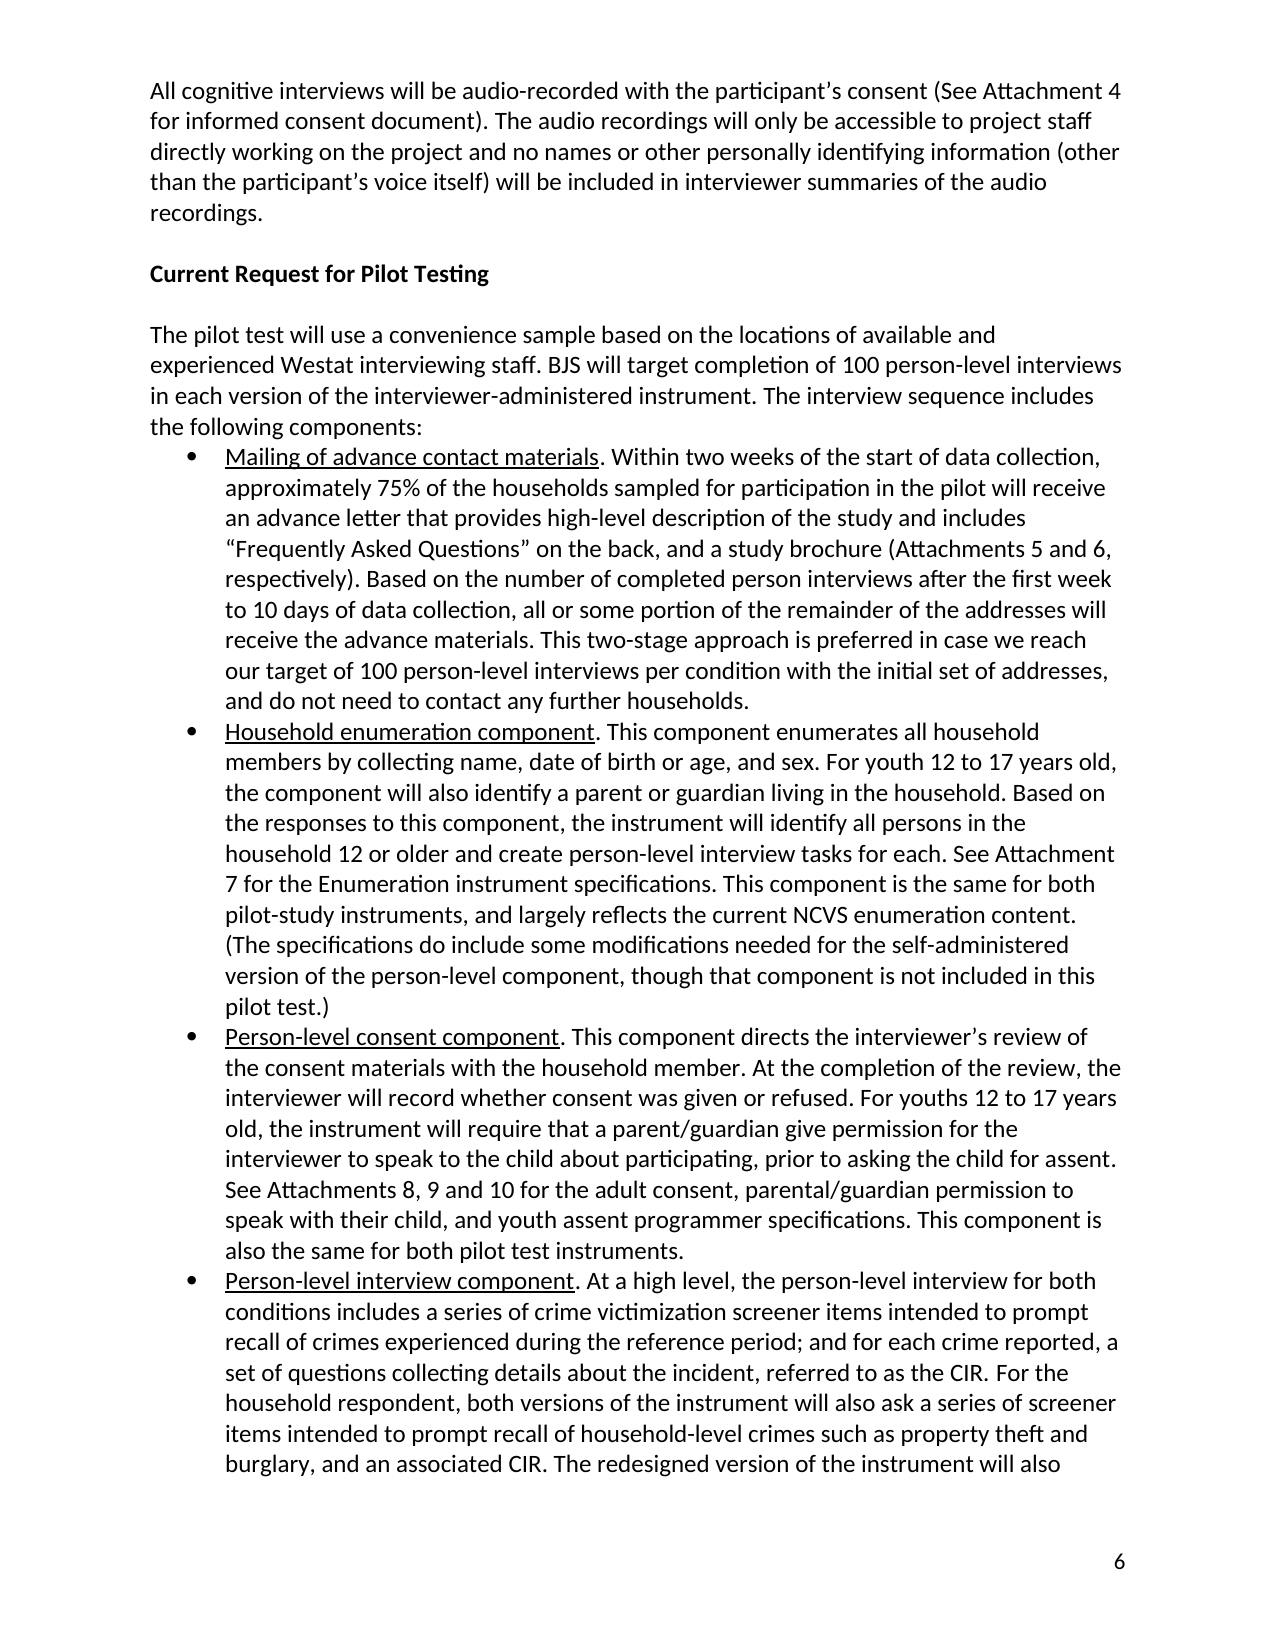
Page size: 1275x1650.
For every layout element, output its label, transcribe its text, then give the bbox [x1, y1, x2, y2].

text Current Request for Pilot Testing [150, 258, 1125, 289]
text The pilot test will use a convenience sample based on the locations of available and experienced Westat interviewing staff. BJS will target completion of 100 person-level interviews in each version of the interviewer-administered instrument. The interview sequence includes the following components: [150, 319, 1125, 441]
text All cognitive interviews will be audio-recorded with the participant’s consent (See Attachment 4 for informed consent document). The audio recordings will only be accessible to project staff directly working on the project and no names or other personally identifying information (other than the participant’s voice itself) will be included in interviewer summaries of the audio recordings. [150, 75, 1125, 228]
list Person-level consent component. This component directs the interviewer’s review of the consent materials with the household member. At the completion of the review, the interviewer will record whether consent was given or refused. For youths 12 to 17 years old, the instrument will require that a parent/guardian give permission for the interviewer to speak to the child about participating, prior to asking the child for assent. See Attachments 8, 9 and 10 for the adult consent, parental/guardian permission to speak with their child, and youth assent programmer specifications. This component is also the same for both pilot test instruments. [187, 1021, 1125, 1265]
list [187, 1265, 1125, 1479]
list Mailing of advance contact materials. Within two weeks of the start of data collection, approximately 75% of the households sampled for participation in the pilot will receive an advance letter that provides high-level description of the study and includes “Frequently Asked Questions” on the back, and a study brochure (Attachments 5 and 6, respectively). Based on the number of completed person interviews after the first week to 10 days of data collection, all or some portion of the remainder of the addresses will receive the advance materials. This two-stage approach is preferred in case we reach our target of 100 person-level interviews per condition with the initial set of addresses, and do not need to contact any further households. [187, 441, 1125, 716]
list Household enumeration component. This component enumerates all household members by collecting name, date of birth or age, and sex. For youth 12 to 17 years old, the component will also identify a parent or guardian living in the household. Based on the responses to this component, the instrument will identify all persons in the household 12 or older and create person-level interview tasks for each. See Attachment 7 for the Enumeration instrument specifications. This component is the same for both pilot-study instruments, and largely reflects the current NCVS enumeration content. (The specifications do include some modifications needed for the self-administered version of the person-level component, though that component is not included in this pilot test.) [187, 716, 1125, 1021]
